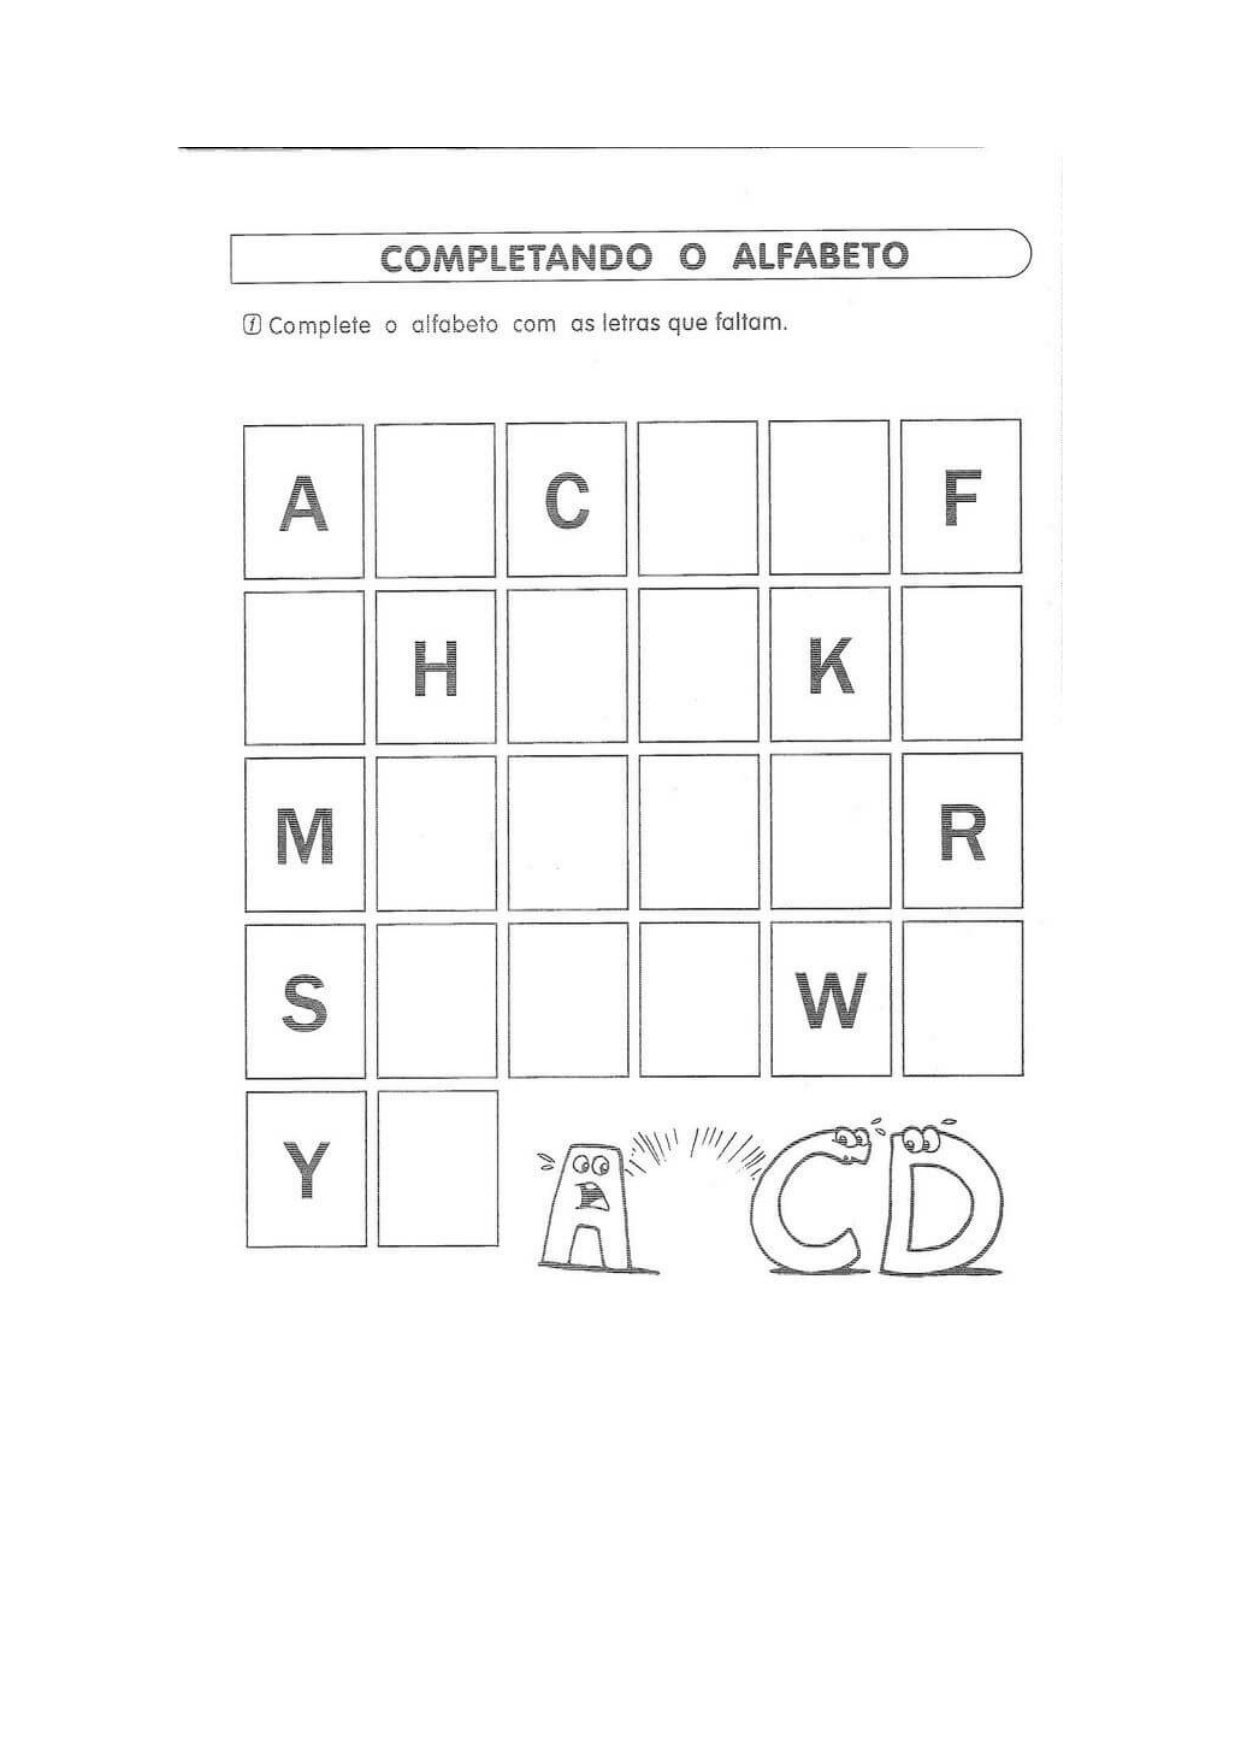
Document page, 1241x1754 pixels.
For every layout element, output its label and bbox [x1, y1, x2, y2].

picture [177, 147, 1063, 1332]
